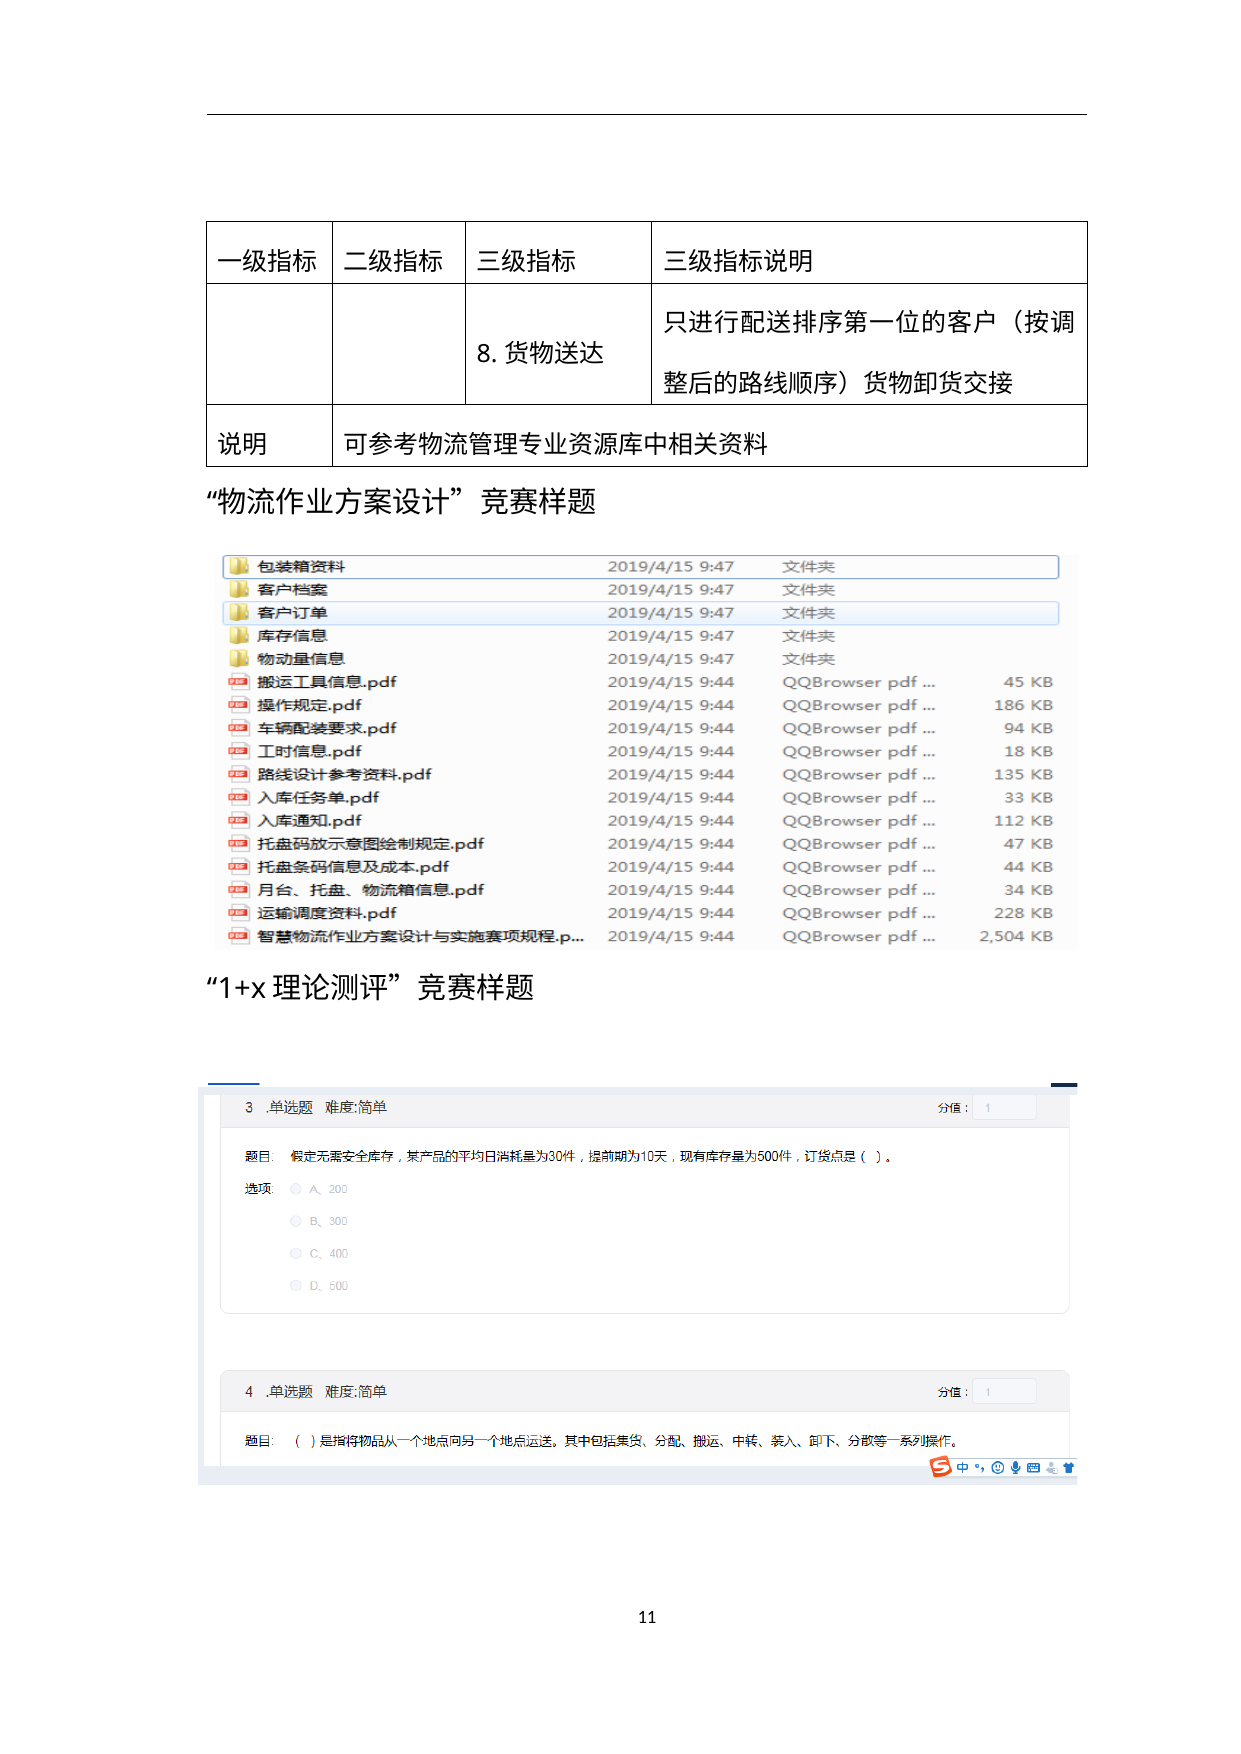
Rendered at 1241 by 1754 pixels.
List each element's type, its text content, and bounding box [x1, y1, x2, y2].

table_header 三级指标说明 [652, 222, 1087, 282]
table_cell 可参考物流管理专业资源库中相关资料 [333, 405, 1087, 466]
table_header 三级指标 [466, 222, 651, 282]
picture [198, 1083, 1078, 1485]
table_header 二级指标 [333, 222, 465, 282]
table_cell 8. 货物送达 [466, 284, 651, 404]
text “物流作业方案设计”竞赛样题 [207, 467, 1087, 532]
table_cell 说明 [207, 405, 332, 466]
table_header 一级指标 [207, 222, 332, 282]
table_cell 只进行配送排序第一位的客户（按调整后的路线顺序）货物卸货交接 [652, 284, 1087, 404]
picture [214, 555, 1080, 950]
